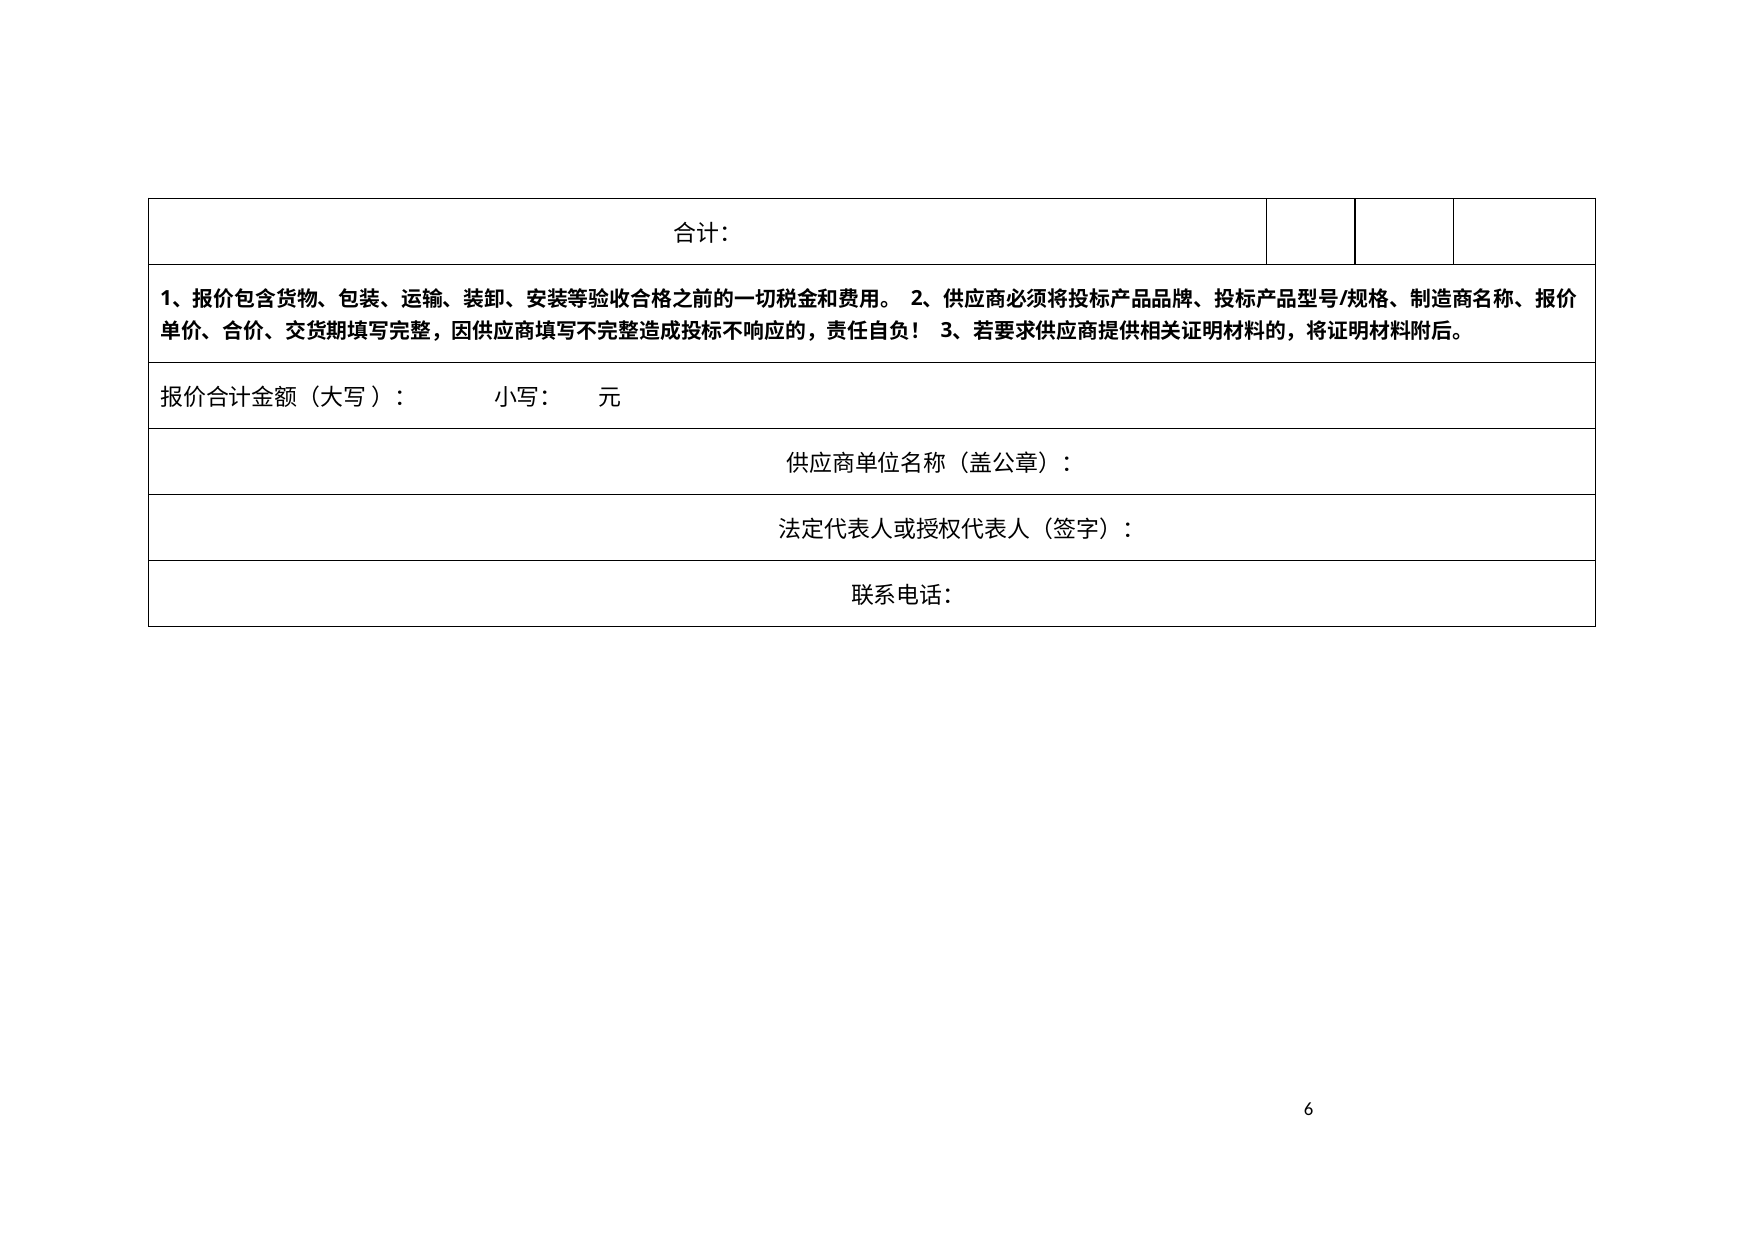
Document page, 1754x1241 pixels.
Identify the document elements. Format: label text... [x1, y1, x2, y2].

table_cell [1267, 199, 1354, 264]
table_cell 报价合计金额（大写 ）： 小写： 元 [149, 363, 1595, 428]
table_cell 联系电话： [149, 561, 1595, 626]
table_cell 1、报价包含货物、包装、运输、装卸、安装等验收合格之前的一切税金和费用。 2、供应商必须将投标产品品牌、投标产品型号/规格、制造商名称、报价单价、合价、交货期填写完整，因供应商填写不完整造成投标不响应的，责任自负！ 3、若要求供应商提供相关证明材料的，将证明材料附后。 [149, 265, 1595, 362]
table_cell 供应商单位名称（盖公章）： [149, 429, 1595, 494]
table_cell 法定代表人或授权代表人（签字）： [149, 495, 1595, 560]
table_cell [1356, 199, 1453, 264]
table_cell 合计： [149, 199, 1266, 264]
